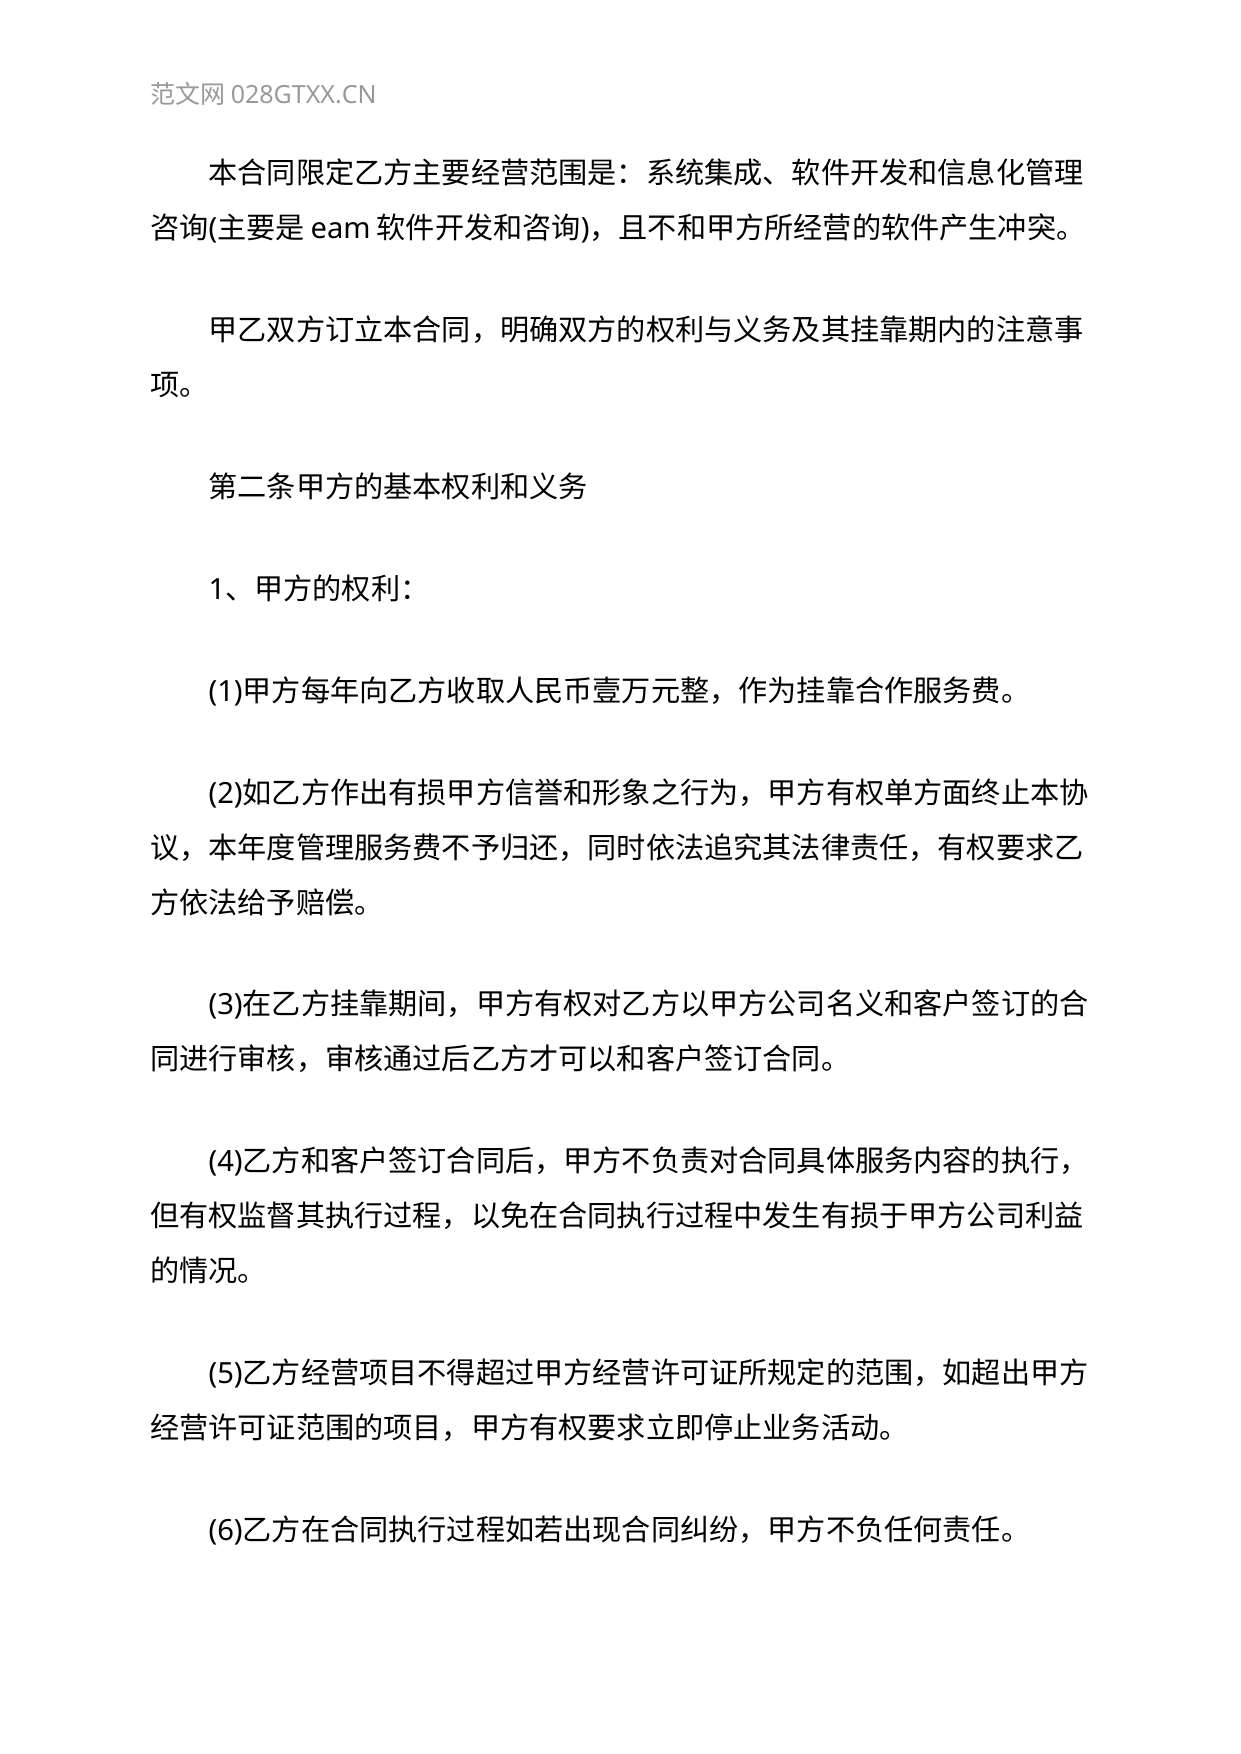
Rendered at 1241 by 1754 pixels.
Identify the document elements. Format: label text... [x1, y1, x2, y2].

text 甲乙双方订立本合同，明确双方的权利与义务及其挂靠期内的注意事项。 [150, 307, 1090, 404]
text 第二条甲方的基本权利和义务 [150, 463, 1090, 506]
text (3)在乙方挂靠期间，甲方有权对乙方以甲方公司名义和客户签订的合同进行审核，审核通过后乙方才可以和客户签订合同。 [150, 981, 1090, 1078]
text (6)乙方在合同执行过程如若出现合同纠纷，甲方不负任何责任。 [150, 1506, 1090, 1548]
text (1)甲方每年向乙方收取人民币壹万元整，作为挂靠合作服务费。 [150, 667, 1090, 710]
text (4)乙方和客户签订合同后，甲方不负责对合同具体服务内容的执行，但有权监督其执行过程，以免在合同执行过程中发生有损于甲方公司利益的情况。 [150, 1138, 1090, 1290]
text (2)如乙方作出有损甲方信誉和形象之行为，甲方有权单方面终止本协议，本年度管理服务费不予归还，同时依法追究其法律责任，有权要求乙方依法给予赔偿。 [150, 769, 1090, 921]
text 本合同限定乙方主要经营范围是：系统集成、软件开发和信息化管理咨询(主要是eam软件开发和咨询)，且不和甲方所经营的软件产生冲突。 [150, 150, 1090, 247]
text 1、甲方的权利： [150, 565, 1090, 608]
text (5)乙方经营项目不得超过甲方经营许可证所规定的范围，如超出甲方经营许可证范围的项目，甲方有权要求立即停止业务活动。 [150, 1349, 1090, 1447]
